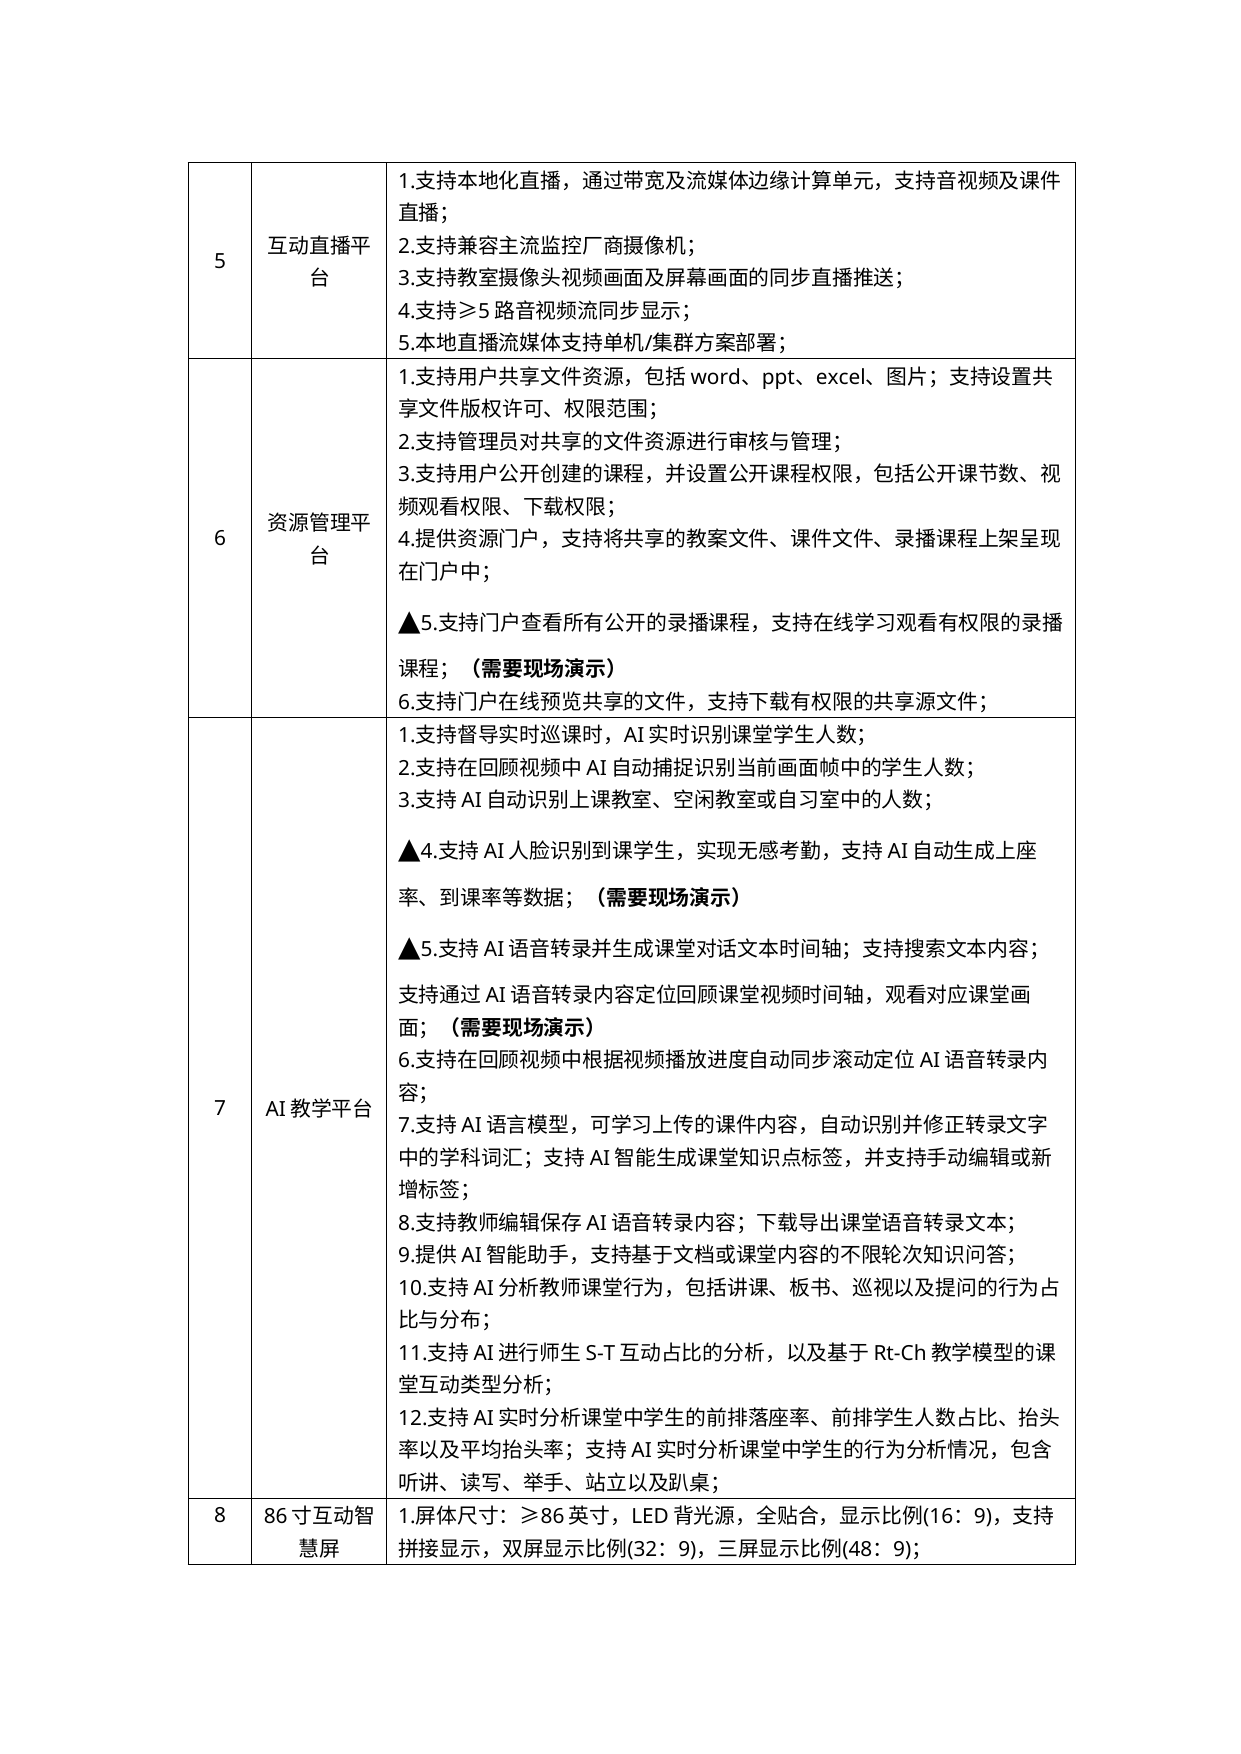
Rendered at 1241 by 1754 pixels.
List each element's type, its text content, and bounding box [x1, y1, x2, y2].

table_cell 1.支持本地化直播，通过带宽及流媒体边缘计算单元，支持音视频及课件直播； 2.支持兼容主流监控厂商摄像机； 3.支持教室摄像头视频画面及屏幕画面的同步直播推送； 4.支持≥5路音视频流同步显示； 5.本地直播流媒体支持单机/集群方案部署； [387, 163, 1075, 358]
table_cell 8 [189, 1499, 251, 1564]
table_cell 互动直播平台 [252, 163, 386, 358]
table_cell AI教学平台 [252, 718, 386, 1498]
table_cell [387, 1499, 1075, 1564]
table_cell 1.支持督导实时巡课时，AI实时识别课堂学生人数； 2.支持在回顾视频中AI自动捕捉识别当前画面帧中的学生人数； 3.支持AI自动识别上课教室、空闲教室或自习室中的人数； ▲4.支持AI人脸识别到课学生，实现无感考勤，支持AI自动生成上座率、到课率等数据；（需要现场演示） ▲5.支持AI语音转录并生成课堂对话文本时间轴；支持搜索文本内容；支持通过AI语音转录内容定位回顾课堂视频时间轴，观看对应课堂画面；（需要现场演示） 6.支持在回顾视频中根据视频播放进度自动同步滚动定位AI语音转录内容； 7.支持AI语言模型，可学习上传的课件内容，自动识别并修正转录文字中的学科词汇；支持AI智能生成课堂知识点标签，并支持手动编辑或新增标签； 8.支持教师编辑保存AI语音转录内容；下载导出课堂语音转录文本； 9.提供AI智能助手，支持基于文档或课堂内容的不限轮次知识问答； 10.支持AI分析教师课堂行为，包括讲课、板书、巡视以及提问的行为占比与分布； 11.支持AI进行师生S-T互动占比的分析，以及基于Rt-Ch教学模型的课堂互动类型分析； 12.支持AI实时分析课堂中学生的前排落座率、前排学生人数占比、抬头率以及平均抬头率；支持AI实时分析课堂中学生的行为分析情况，包含听讲、读写、举手、站立以及趴桌； [387, 718, 1075, 1498]
table_cell 1.支持用户共享文件资源，包括word、ppt、excel、图片；支持设置共享文件版权许可、权限范围； 2.支持管理员对共享的文件资源进行审核与管理； 3.支持用户公开创建的课程，并设置公开课程权限，包括公开课节数、视频观看权限、下载权限； 4.提供资源门户，支持将共享的教案文件、课件文件、录播课程上架呈现在门户中； ▲5.支持门户查看所有公开的录播课程，支持在线学习观看有权限的录播课程；（需要现场演示） 6.支持门户在线预览共享的文件，支持下载有权限的共享源文件； [387, 359, 1075, 717]
table_cell 6 [189, 359, 251, 717]
table_cell 86寸互动智慧屏 [252, 1499, 386, 1564]
table_cell 5 [189, 163, 251, 358]
table_cell 资源管理平台 [252, 359, 386, 717]
table_cell 7 [189, 718, 251, 1498]
